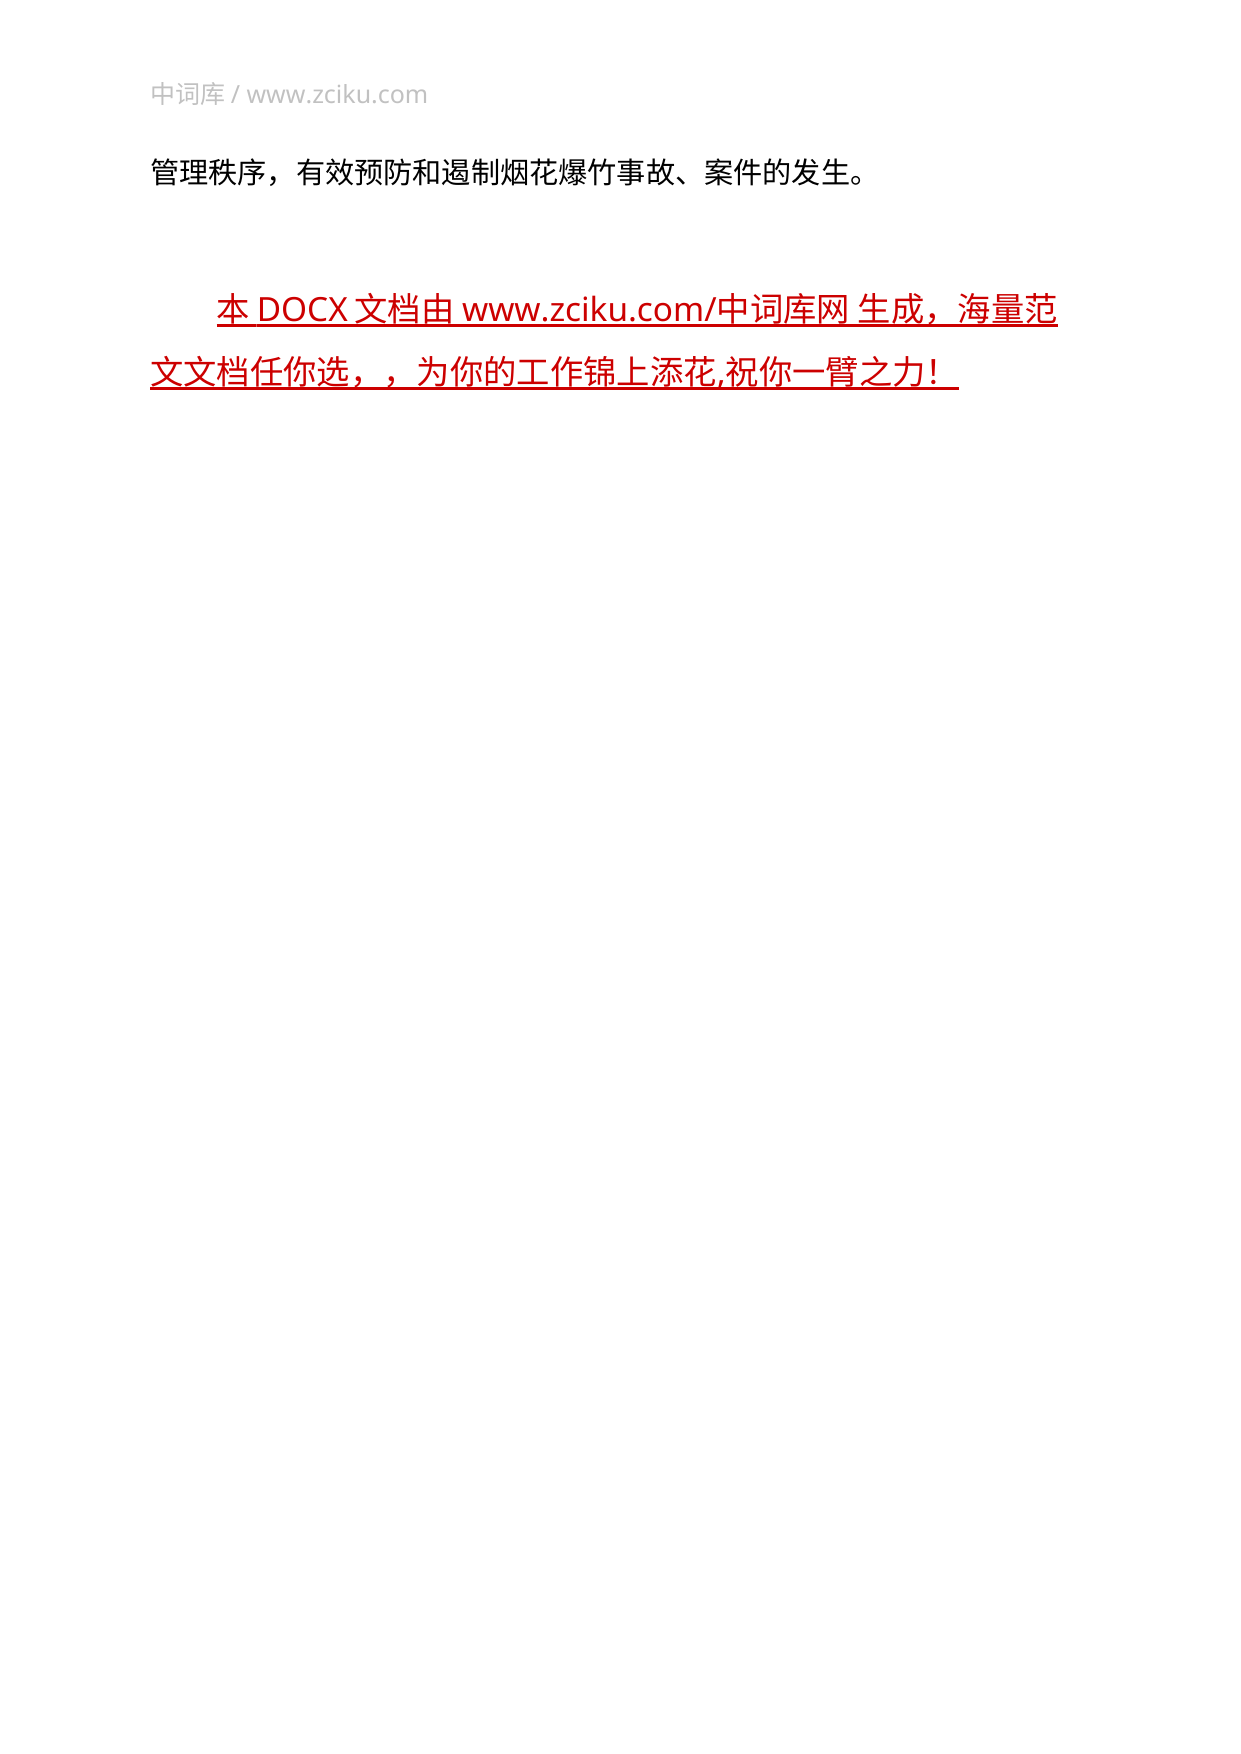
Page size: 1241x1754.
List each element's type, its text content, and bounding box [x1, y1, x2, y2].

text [150, 150, 1090, 192]
text 本DOCX文档由 www.zciku.com/中词库网 生成，海量范文文档任你选，，为你的工作锦上添花,祝你一臂之力！ [150, 283, 1090, 394]
